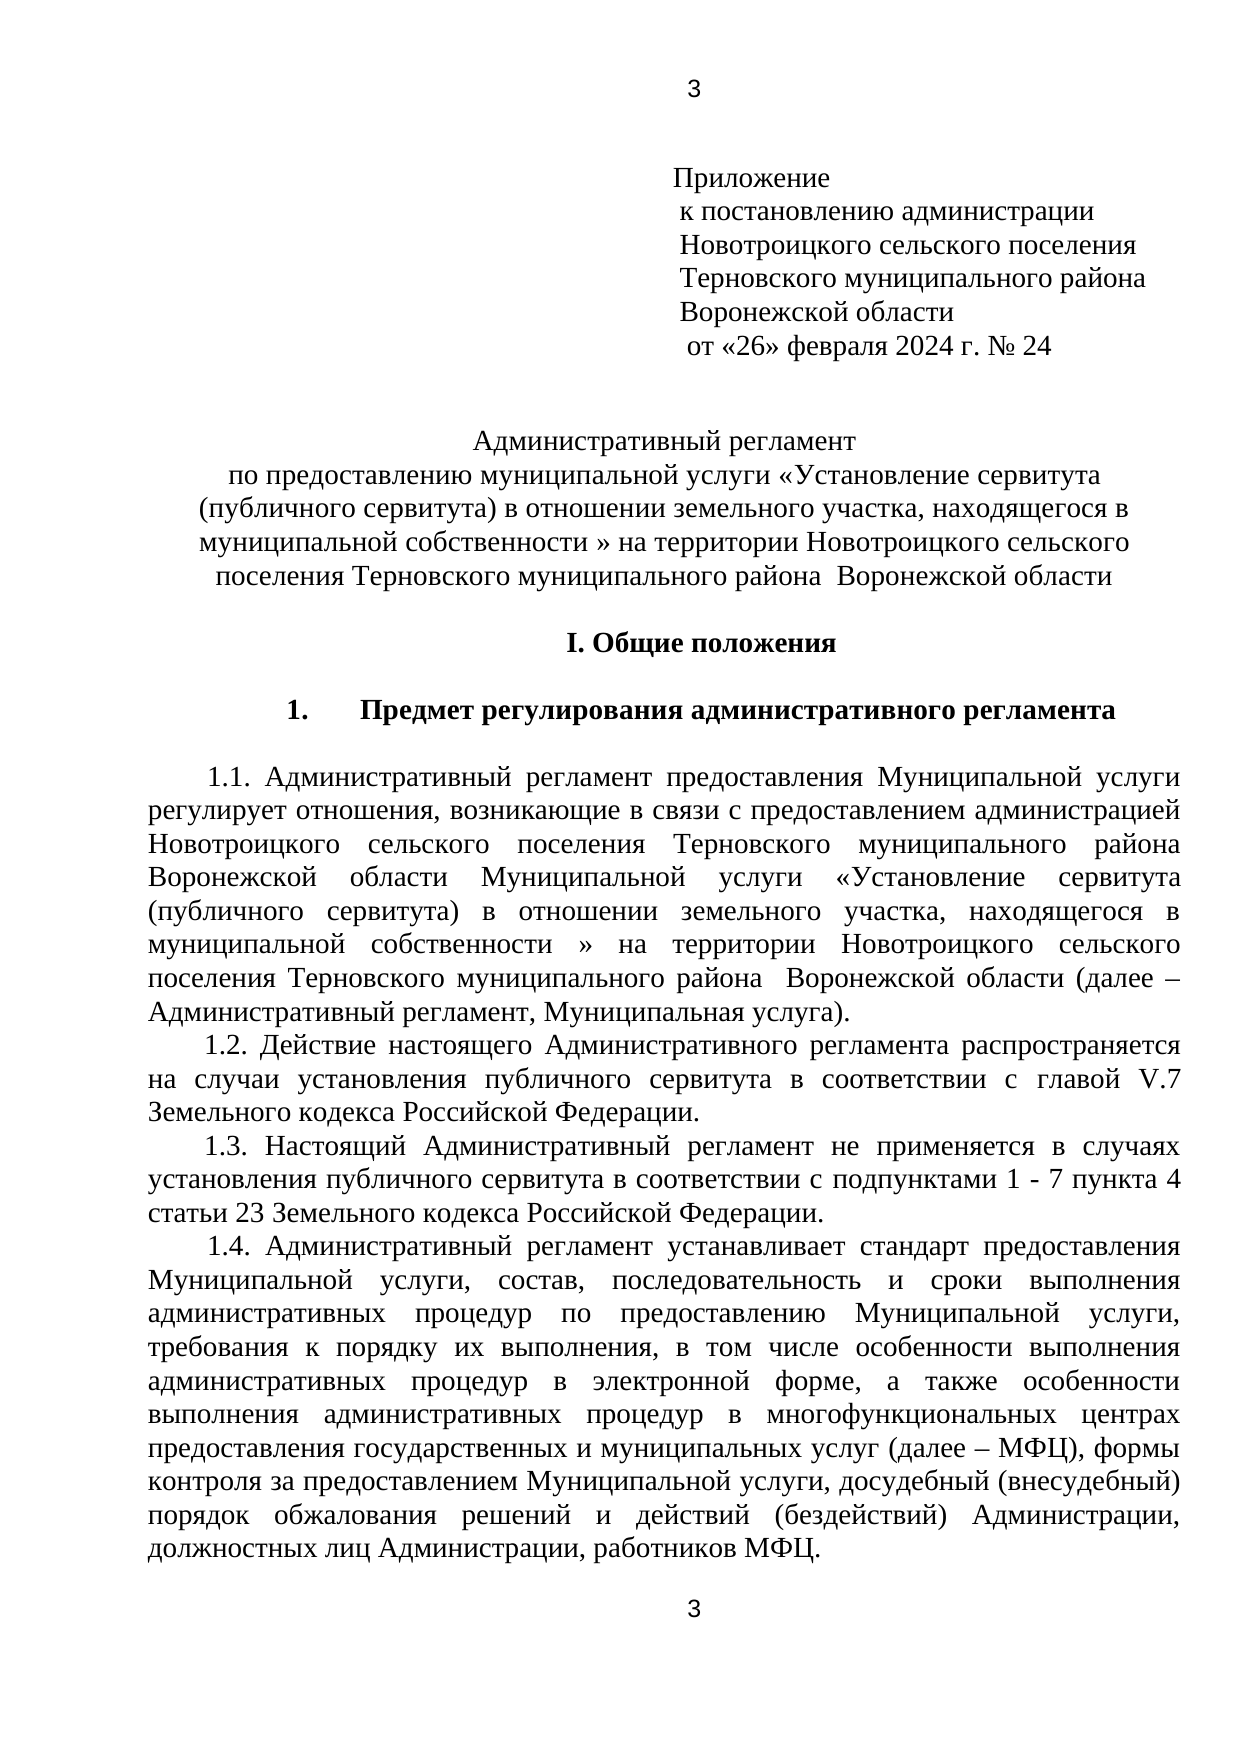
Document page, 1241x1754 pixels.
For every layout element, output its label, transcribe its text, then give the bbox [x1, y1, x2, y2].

text к постановлению администрации [679, 193, 1181, 227]
list Предмет регулирования административного регламента [148, 692, 1181, 725]
text от «26» февраля 2024 г. № 24 [679, 328, 1181, 361]
text Приложение [148, 160, 1181, 193]
text по предоставлению муниципальной услуги «Установление сервитута (публичного сервитута) в отношении земельного участка, находящегося в муниципальной собственности » на территории Новотроицкого сельского поселения Терновского муниципального района Воронежской области [148, 457, 1181, 591]
text I. Общие положения [148, 625, 1181, 658]
text Новотроицкого сельского поселения Терновского муниципального района Воронежской области [679, 227, 1181, 328]
text 1.4. Административный регламент устанавливает стандарт предоставления Муниципальной услуги, состав, последовательность и сроки выполнения административных процедур по предоставлению Муниципальной услуги, требования к порядку их выполнения, в том числе особенности выполнения административных процедур в электронной форме, а также особенности выполнения административных процедур в многофункциональных центрах предоставления государственных и муниципальных услуг (далее – МФЦ), формы контроля за предоставлением Муниципальной услуги, досудебный (внесудебный) порядок обжалования решений и действий (бездействий) Администрации, должностных лиц Администрации, работников МФЦ. [148, 1228, 1181, 1564]
text 1.1. Административный регламент предоставления Муниципальной услуги регулирует отношения, возникающие в связи с предоставлением администрацией Новотроицкого сельского поселения Терновского муниципального района Воронежской области Муниципальной услуги «Установление сервитута (публичного сервитута) в отношении земельного участка, находящегося в муниципальной собственности » на территории Новотроицкого сельского поселения Терновского муниципального района Воронежской области (далее – Административный регламент, Муниципальная услуга). [148, 759, 1181, 1027]
text Административный регламент [148, 423, 1181, 457]
text 1.3. Настоящий Административный регламент не применяется в случаях установления публичного сервитута в соответствии с подпунктами 1 - 7 пункта 4 статьи 23 Земельного кодекса Российской Федерации. [148, 1128, 1181, 1228]
text 1.2. Действие настоящего Административного регламента распространяется на случаи установления публичного сервитута в соответствии с главой V.7 Земельного кодекса Российской Федерации. [148, 1027, 1181, 1128]
